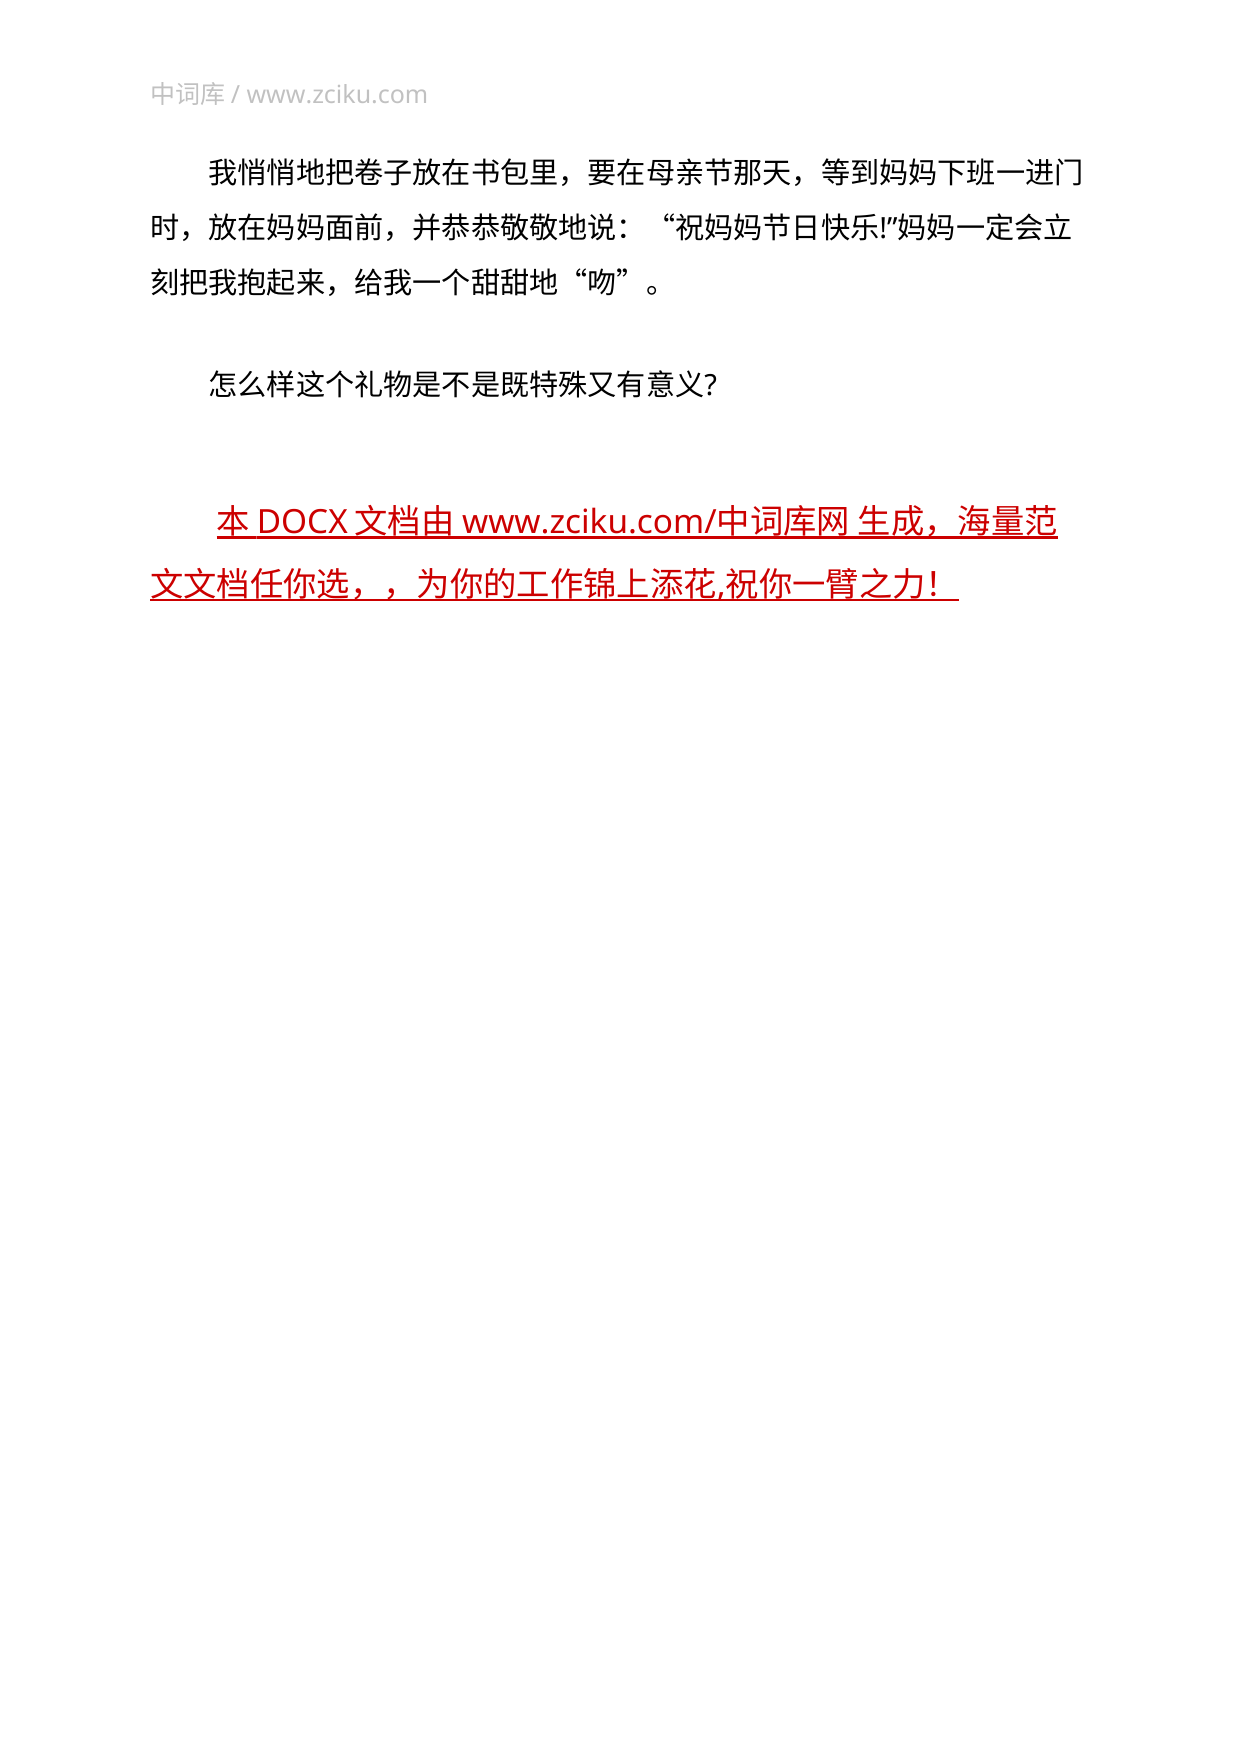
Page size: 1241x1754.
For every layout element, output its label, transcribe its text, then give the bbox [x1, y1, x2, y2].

text 本DOCX文档由 www.zciku.com/中词库网 生成，海量范文文档任你选，，为你的工作锦上添花,祝你一臂之力！ [150, 495, 1090, 606]
text 怎么样这个礼物是不是既特殊又有意义? [150, 362, 1090, 404]
text 我悄悄地把卷子放在书包里，要在母亲节那天，等到妈妈下班一进门时，放在妈妈面前，并恭恭敬敬地说：“祝妈妈节日快乐!”妈妈一定会立刻把我抱起来，给我一个甜甜地“吻”。 [150, 150, 1090, 302]
